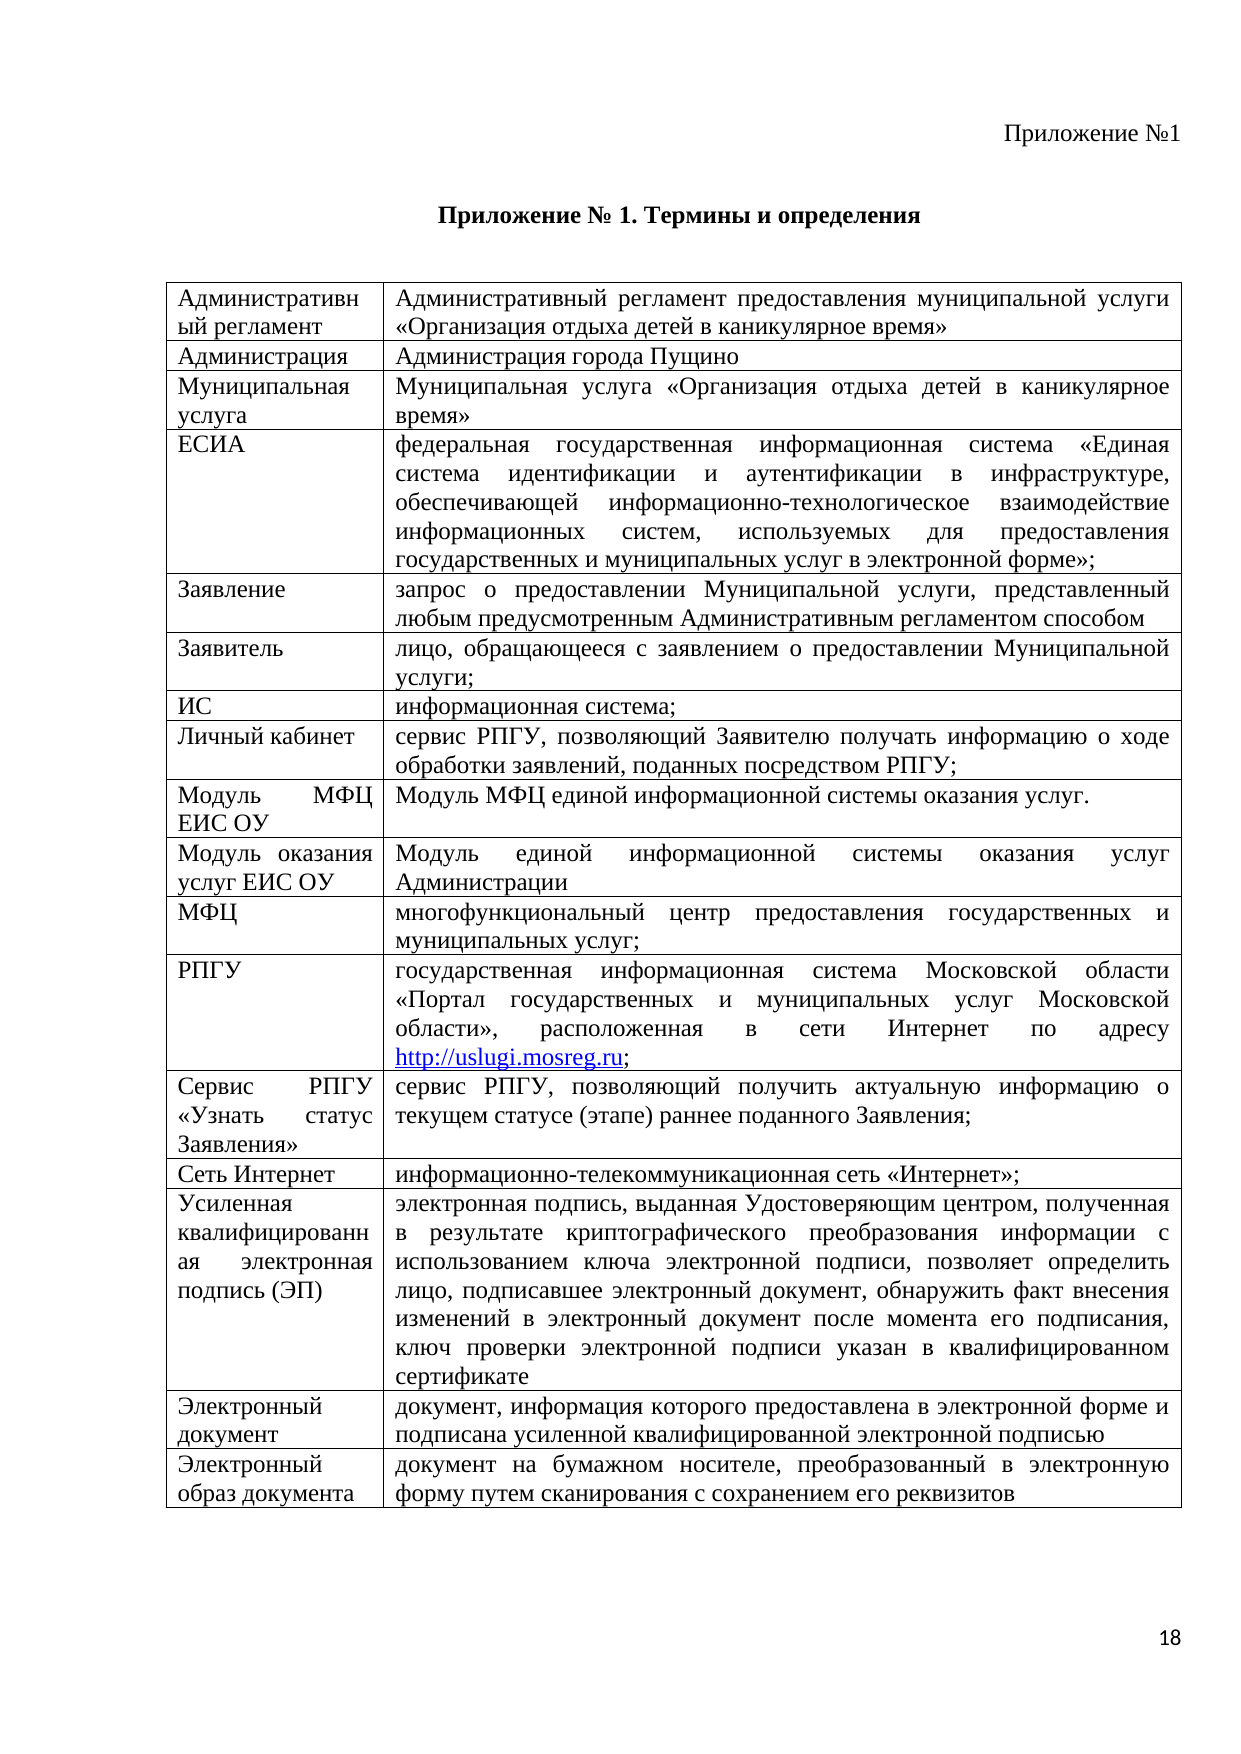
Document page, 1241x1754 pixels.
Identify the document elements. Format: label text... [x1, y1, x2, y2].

table_cell документ на бумажном носителе, преобразованный в электронную форму путем сканирования с сохранением его реквизитов [384, 1449, 1181, 1507]
table_cell МФЦ [167, 897, 383, 954]
table_cell Сеть Интернет [167, 1159, 383, 1187]
table_cell информационно-телекоммуникационная сеть «Интернет»; [384, 1159, 1181, 1187]
table_cell запрос о предоставлении Муниципальной услуги, представленный любым предусмотренным Административным регламентом способом [384, 574, 1181, 632]
text Приложение №1 [768, 118, 1181, 147]
table_cell Модуль единой информационной системы оказания услуг Администрации [384, 838, 1181, 896]
table_cell электронная подпись, выданная Удостоверяющим центром, полученная в результате криптографического преобразования информации с использованием ключа электронной подписи, позволяет определить лицо, подписавшее электронный документ, обнаружить факт внесения изменений в электронный документ после момента его подписания, ключ проверки электронной подписи указан в квалифицированном сертификате [384, 1189, 1181, 1390]
table_cell Заявление [167, 574, 383, 632]
table_cell ЕСИА [167, 430, 383, 573]
table_cell ИС [167, 691, 383, 720]
table_header Административный регламент предоставления муниципальной услуги «Организация отдыха детей в каникулярное время» [384, 283, 1181, 340]
table_cell документ, информация которого предоставлена в электронной форме и подписана усиленной квалифицированной электронной подписью [384, 1391, 1181, 1448]
table_header Административный регламент [167, 283, 383, 340]
table_cell информационная система; [384, 691, 1181, 720]
table_cell Модуль МФЦ ЕИС ОУ [167, 780, 383, 837]
table_cell многофункциональный центр предоставления государственных и муниципальных услуг; [384, 897, 1181, 954]
table_cell лицо, обращающееся с заявлением о предоставлении Муниципальной услуги; [384, 633, 1181, 690]
table_cell Муниципальная услуга «Организация отдыха детей в каникулярное время» [384, 371, 1181, 428]
table_cell Электронный документ [167, 1391, 383, 1448]
table_cell Модуль оказания услуг ЕИС ОУ [167, 838, 383, 896]
table_cell Заявитель [167, 633, 383, 690]
table_cell Модуль МФЦ единой информационной системы оказания услуг. [384, 780, 1181, 837]
table_cell РПГУ [167, 955, 383, 1070]
table_cell Администрация [167, 341, 383, 370]
table_cell сервис РПГУ, позволяющий Заявителю получать информацию о ходе обработки заявлений, поданных посредством РПГУ; [384, 721, 1181, 779]
table_cell Администрация города Пущино [384, 341, 1181, 370]
table_cell Усиленная квалифицированная электронная подпись (ЭП) [167, 1189, 383, 1390]
table_cell Электронный образ документа [167, 1449, 383, 1507]
table_cell сервис РПГУ, позволяющий получить актуальную информацию о текущем статусе (этапе) раннее поданного Заявления; [384, 1071, 1181, 1158]
table_cell Сервис РПГУ «Узнать статус Заявления» [167, 1071, 383, 1158]
table_cell Личный кабинет [167, 721, 383, 779]
text Приложение № 1. Термины и определения [177, 200, 1181, 229]
table_cell Муниципальная услуга [167, 371, 383, 428]
table_cell государственная информационная система Московской области «Портал государственных и муниципальных услуг Московской области», расположенная в сети Интернет по адресу http://uslugi.mosreg.ru; [384, 955, 1181, 1070]
table_cell федеральная государственная информационная система «Единая система идентификации и аутентификации в инфраструктуре, обеспечивающей информационно-технологическое взаимодействие информационных систем, используемых для предоставления государственных и муниципальных услуг в электронной форме»; [384, 430, 1181, 573]
